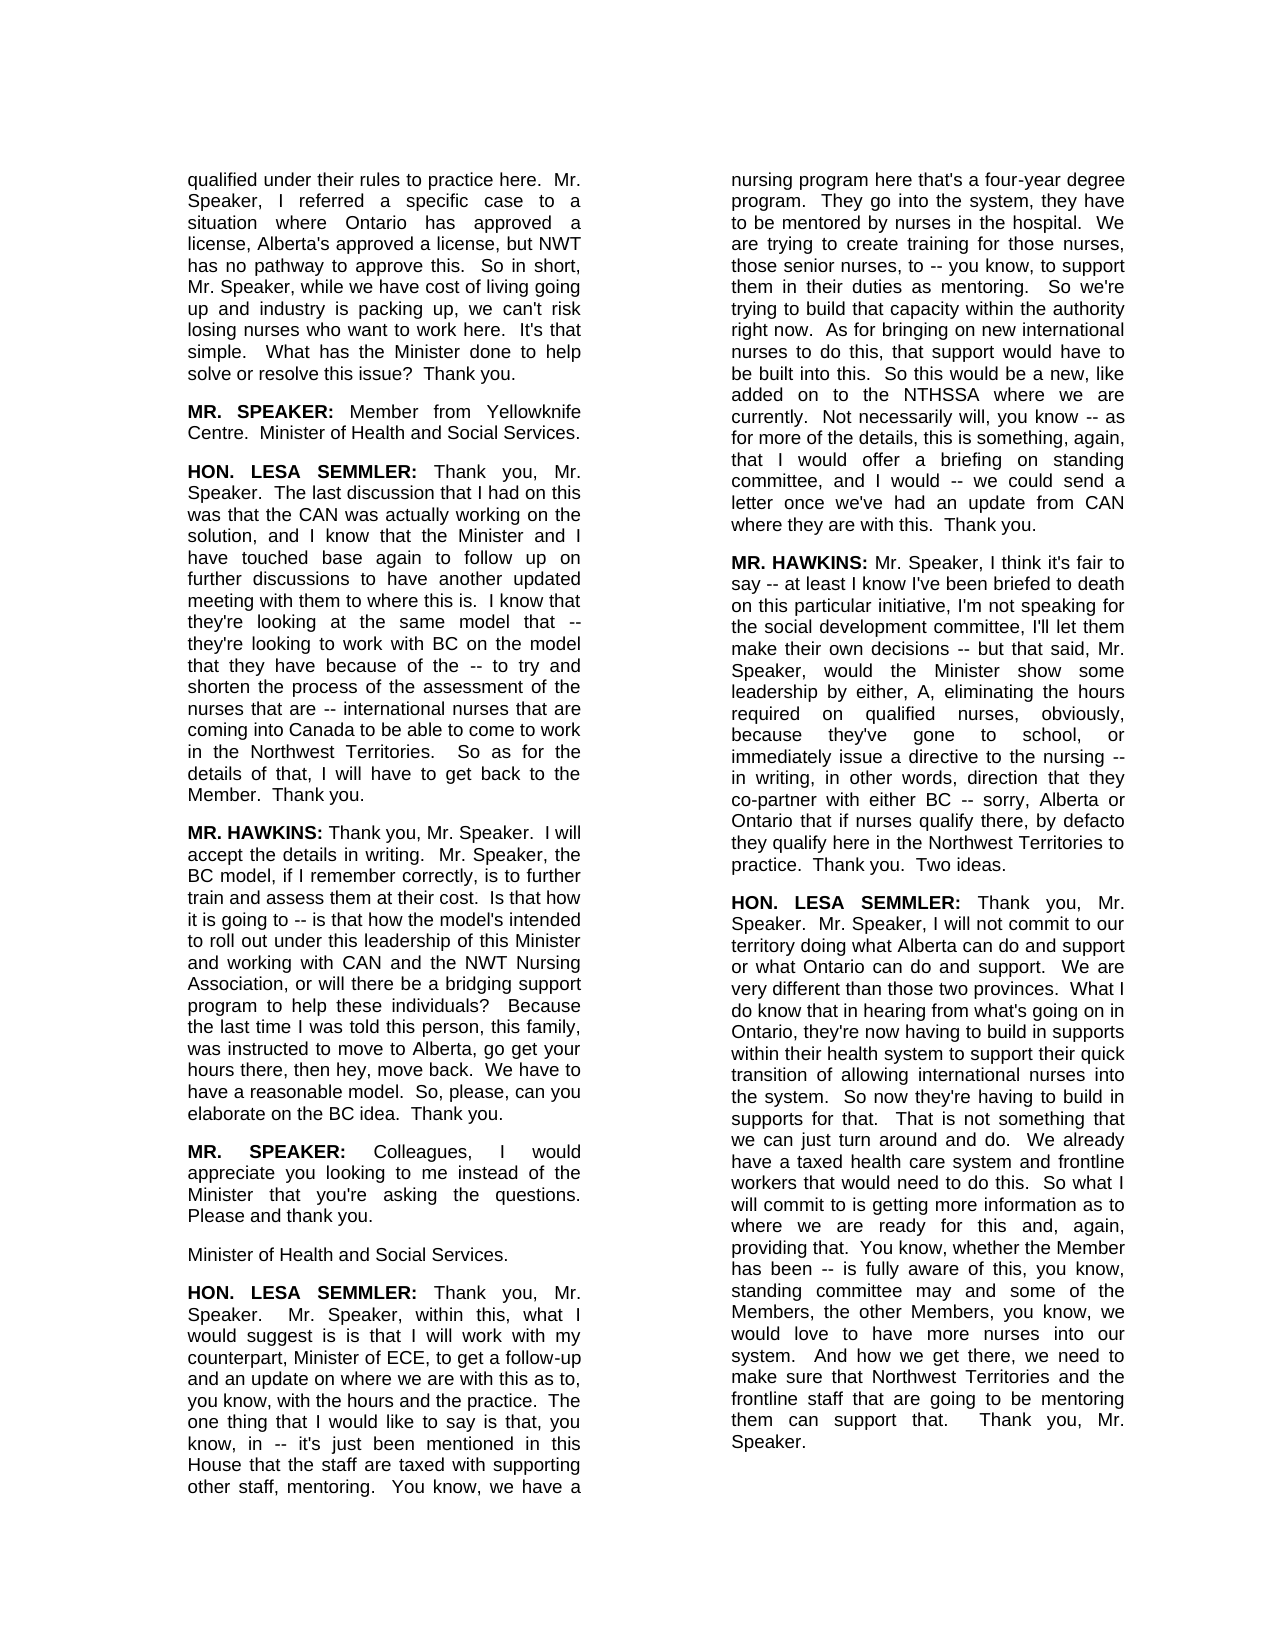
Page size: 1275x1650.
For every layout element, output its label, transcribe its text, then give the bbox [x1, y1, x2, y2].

text MR. HAWKINS: Mr. Speaker, I think it's fair to say -- at least I know I've been briefed to death on this particular initiative, I'm not speaking for the social development committee, I'll let them make their own decisions -- but that said, Mr. Speaker, would the Minister show some leadership by either, A, eliminating the hours required on qualified nurses, obviously, because they've gone to school, or immediately issue a directive to the nursing -- in writing, in other words, direction that they co-partner with either BC -- sorry, Alberta or Ontario that if nurses qualify there, by defacto they qualify here in the Northwest Territories to practice. Thank you. Two ideas. [731, 552, 1125, 875]
text HON. LESA SEMMLER: Thank you, Mr. Speaker. Mr. Speaker, within this, what I would suggest is is that I will work with my counterpart, Minister of ECE, to get a follow-up and an update on where we are with this as to, you know, with the hours and the practice. The one thing that I would like to say is that, you know, in -- it's just been mentioned in this House that the staff are taxed with supporting other staff, mentoring. You know, we have a nursing program here that's a four-year degree program. They go into the system, they have to be mentored by nurses in the hospital. We are trying to create training for those nurses, those senior nurses, to -- you know, to support them in their duties as mentoring. So we're trying to build that capacity within the authority right now. As for bringing on new international nurses to do this, that support would have to be built into this. So this would be a new, like added on to the NTHSSA where we are currently. Not necessarily will, you know -- as for more of the details, this is something, again, that I would offer a briefing on standing committee, and I would -- we could send a letter once we've had an update from CAN where they are with this. Thank you. [731, 168, 1125, 535]
text MR. SPEAKER: Member from Yellowknife Centre. Minister of Health and Social Services. [187, 401, 581, 444]
text HON. LESA SEMMLER: Thank you, Mr. Speaker. The last discussion that I had on this was that the CAN was actually working on the solution, and I know that the Minister and I have touched base again to follow up on further discussions to have another updated meeting with them to where this is. I know that they're looking at the same model that -- they're looking to work with BC on the model that they have because of the -- to try and shorten the process of the assessment of the nurses that are -- international nurses that are coming into Canada to be able to come to work in the Northwest Territories. So as for the details of that, I will have to get back to the Member. Thank you. [187, 460, 581, 805]
text MR. SPEAKER: Colleagues, I would appreciate you looking to me instead of the Minister that you're asking the questions. Please and thank you. [187, 1141, 581, 1227]
text HON. LESA SEMMLER: Thank you, Mr. Speaker. Mr. Speaker, within this, what I would suggest is is that I will work with my counterpart, Minister of ECE, to get a follow-up and an update on where we are with this as to, you know, with the hours and the practice. The one thing that I would like to say is that, you know, in -- it's just been mentioned in this House that the staff are taxed with supporting other staff, mentoring. You know, we have a nursing program here that's a four-year degree program. They go into the system, they have to be mentored by nurses in the hospital. We are trying to create training for those nurses, those senior nurses, to -- you know, to support them in their duties as mentoring. So we're trying to build that capacity within the authority right now. As for bringing on new international nurses to do this, that support would have to be built into this. So this would be a new, like added on to the NTHSSA where we are currently. Not necessarily will, you know -- as for more of the details, this is something, again, that I would offer a briefing on standing committee, and I would -- we could send a letter once we've had an update from CAN where they are with this. Thank you. [187, 1282, 581, 1497]
text MR. HAWKINS: Thank you, Mr. Speaker. I will accept the details in writing. Mr. Speaker, the BC model, if I remember correctly, is to further train and assess them at their cost. Is that how it is going to -- is that how the model's intended to roll out under this leadership of this Minister and working with CAN and the NWT Nursing Association, or will there be a bridging support program to help these individuals? Because the last time I was told this person, this family, was instructed to move to Alberta, go get your hours there, then hey, move back. We have to have a reasonable model. So, please, can you elaborate on the BC idea. Thank you. [187, 822, 581, 1124]
text HON. LESA SEMMLER: Thank you, Mr. Speaker. Mr. Speaker, I will not commit to our territory doing what Alberta can do and support or what Ontario can do and support. We are very different than those two provinces. What I do know that in hearing from what's going on in Ontario, they're now having to build in supports within their health system to support their quick transition of allowing international nurses into the system. So now they're having to build in supports for that. That is not something that we can just turn around and do. We already have a taxed health care system and frontline workers that would need to do this. So what I will commit to is getting more information as to where we are ready for this and, again, providing that. You know, whether the Member has been -- is fully aware of this, you know, standing committee may and some of the Members, the other Members, you know, we would love to have more nurses into our system. And how we get there, we need to make sure that Northwest Territories and the frontline staff that are going to be mentoring them can support that. Thank you, Mr. Speaker. [731, 892, 1125, 1452]
text Minister of Health and Social Services. [187, 1243, 581, 1265]
